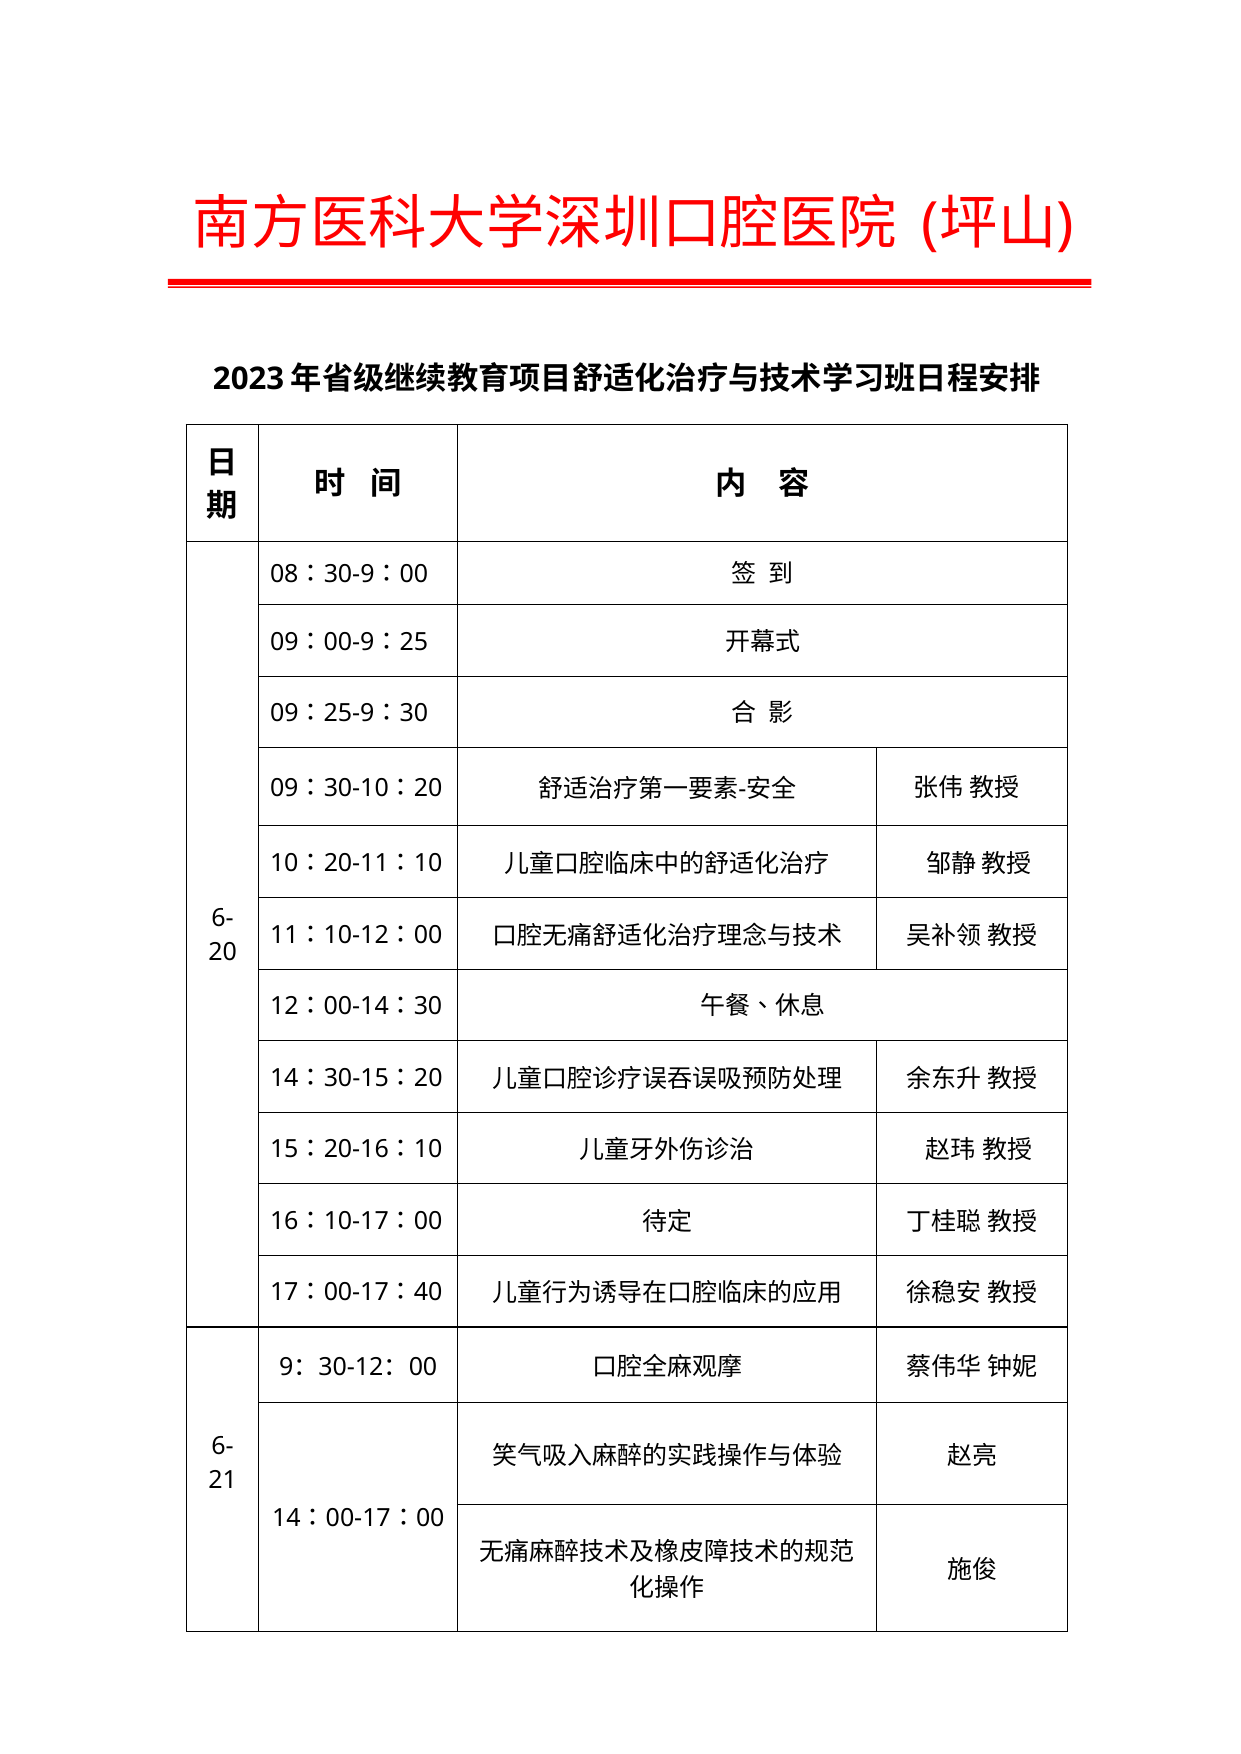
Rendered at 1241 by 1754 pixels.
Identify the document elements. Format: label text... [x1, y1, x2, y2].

table_cell 邹静 教授 [877, 826, 1067, 897]
table_cell 无痛麻醉技术及橡皮障技术的规范化操作 [458, 1505, 876, 1631]
table_cell 待定 [458, 1184, 876, 1255]
table_cell 徐稳安 教授 [877, 1256, 1067, 1326]
table_header 日期 [187, 425, 258, 541]
table_cell 12：00-14：30 [259, 970, 457, 1040]
table_cell 15：20-16：10 [259, 1113, 457, 1183]
table_cell 开幕式 [458, 605, 1067, 676]
table_cell 9：30-12：00 [259, 1328, 457, 1402]
table_cell 余东升 教授 [877, 1041, 1067, 1112]
table_cell 赵亮 [877, 1403, 1067, 1504]
table_cell 10：20-11：10 [259, 826, 457, 897]
table_cell 14：00-17：00 [259, 1403, 457, 1631]
table_cell 儿童口腔诊疗误吞误吸预防处理 [458, 1041, 876, 1112]
text 南方医科大学深圳口腔医院 (坪山) [181, 188, 1086, 258]
table_cell 张伟 教授 [877, 748, 1067, 825]
table_cell 16：10-17：00 [259, 1184, 457, 1255]
table_cell 签 到 [458, 542, 1067, 604]
table_cell 11：10-12：00 [259, 898, 457, 968]
text 2023年省级继续教育项目舒适化治疗与技术学习班日程安排 [167, 353, 1086, 399]
table_cell 口腔无痛舒适化治疗理念与技术 [458, 898, 876, 968]
table_cell 09：00-9：25 [259, 605, 457, 676]
table_cell 笑气吸入麻醉的实践操作与体验 [458, 1403, 876, 1504]
table_cell 赵玮 教授 [877, 1113, 1067, 1183]
table_cell 吴补领 教授 [877, 898, 1067, 968]
table_cell 儿童牙外伤诊治 [458, 1113, 876, 1183]
table_header 时 间 [259, 425, 457, 541]
table_cell 丁桂聪 教授 [877, 1184, 1067, 1255]
table_cell 6-20 [187, 542, 258, 1326]
table_cell 09：30-10：20 [259, 748, 457, 825]
table_cell 09：25-9：30 [259, 677, 457, 747]
table_cell 合 影 [458, 677, 1067, 747]
table_cell 舒适治疗第一要素-安全 [458, 748, 876, 825]
table_cell 蔡伟华 钟妮 [877, 1328, 1067, 1402]
table_cell 儿童行为诱导在口腔临床的应用 [458, 1256, 876, 1326]
table_cell 儿童口腔临床中的舒适化治疗 [458, 826, 876, 897]
table_cell 口腔全麻观摩 [458, 1328, 876, 1402]
table_header 内 容 [458, 425, 1067, 541]
table_cell 午餐、休息 [458, 970, 1067, 1040]
table_cell 08：30-9：00 [259, 542, 457, 604]
table_cell 17：00-17：40 [259, 1256, 457, 1326]
table_cell 6-21 [187, 1328, 258, 1631]
table_cell 施俊 [877, 1505, 1067, 1631]
table_cell 14：30-15：20 [259, 1041, 457, 1112]
